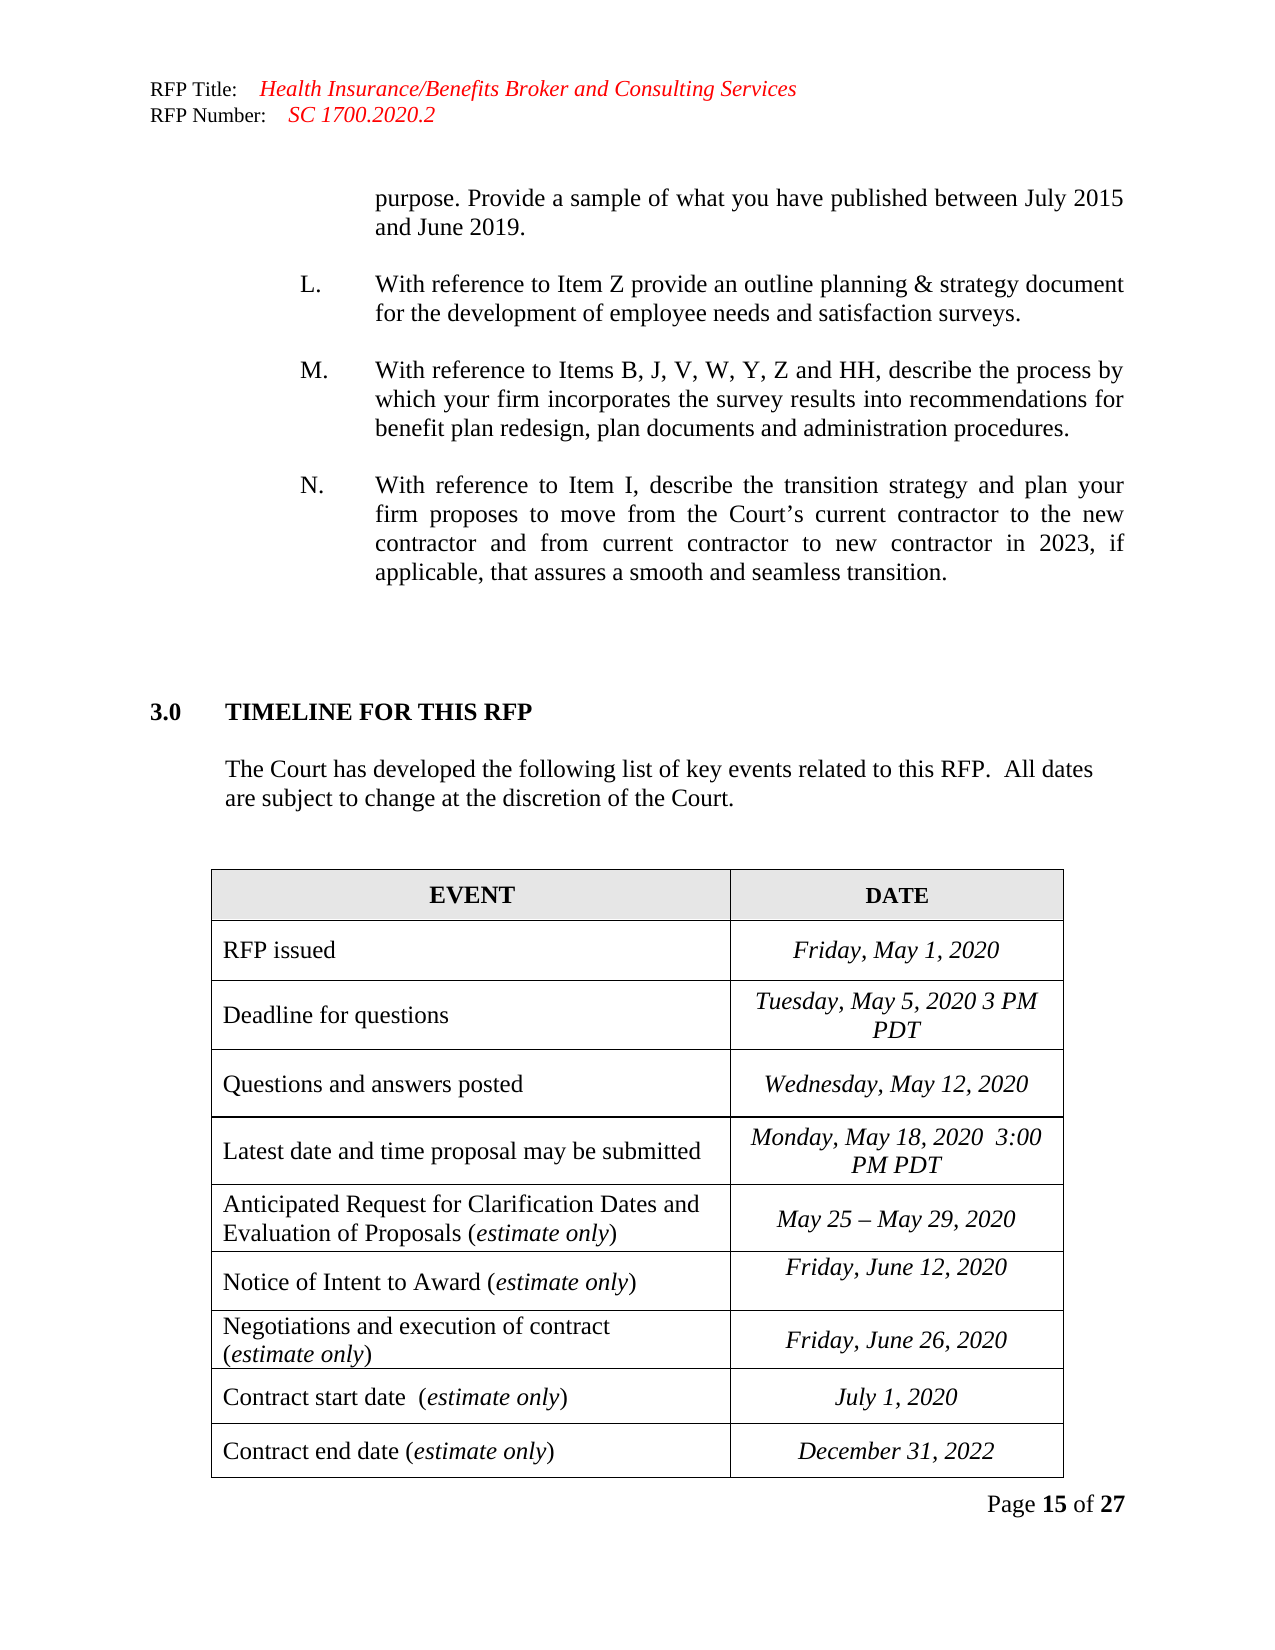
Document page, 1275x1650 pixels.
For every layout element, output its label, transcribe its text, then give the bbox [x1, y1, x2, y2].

table_cell Questions and answers posted [212, 1050, 730, 1116]
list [300, 183, 1125, 240]
table_cell RFP issued: [212, 921, 730, 979]
table_cell December 31, 2022 [731, 1424, 1063, 1477]
text The Court has developed the following list of key events related to this RFP. All dates are subject to change at the discretion of the Court. [225, 754, 1125, 812]
table_cell Friday, June 12, 2020 [731, 1252, 1063, 1310]
list With reference to Item I, describe the transition strategy and plan your firm proposes to move from the Court’s current contractor to the new contractor and from current contractor to new contractor in 2023, if applicable, that assures a smooth and seamless transition. [300, 470, 1125, 585]
table_cell Contract start date (estimate only) [212, 1369, 730, 1422]
list With reference to Items B, J, V, W, Y, Z and HH, describe the process by which your firm incorporates the survey results into recommendations for benefit plan redesign, plan documents and administration procedures. [300, 355, 1125, 442]
table_cell Deadline for questions [212, 981, 730, 1049]
table_cell July 1, 2020 [731, 1369, 1063, 1422]
table_cell Anticipated Request for Clarification Dates and Evaluation of Proposals (estimate only) [212, 1185, 730, 1251]
table_cell Negotiations and execution of contract (estimate only) [212, 1311, 730, 1368]
table_cell Friday, June 26, 2020 [731, 1311, 1063, 1368]
table_cell Monday, May 18, 2020 3:00 PM PDT [731, 1118, 1063, 1184]
table_cell Friday, May 1, 2020 [731, 921, 1063, 979]
table_cell Notice of Intent to Award (estimate only) [212, 1252, 730, 1310]
text 3.0 TIMELINE FOR THIS RFP [150, 697, 1125, 725]
table_cell Latest date and time proposal may be submitted [212, 1118, 730, 1184]
table_cell May 25 – May 29, 2020 [731, 1185, 1063, 1251]
table_header DATE [731, 870, 1063, 919]
list With reference to Item Z provide an outline planning & strategy document for the development of employee needs and satisfaction surveys. [300, 269, 1125, 327]
table_cell Tuesday, May 5, 2020 3 PM PDT [731, 981, 1063, 1049]
table_cell Wednesday, May 12, 2020 [731, 1050, 1063, 1116]
table_cell Contract end date (estimate only) [212, 1424, 730, 1477]
table_header EVENT [212, 870, 730, 919]
